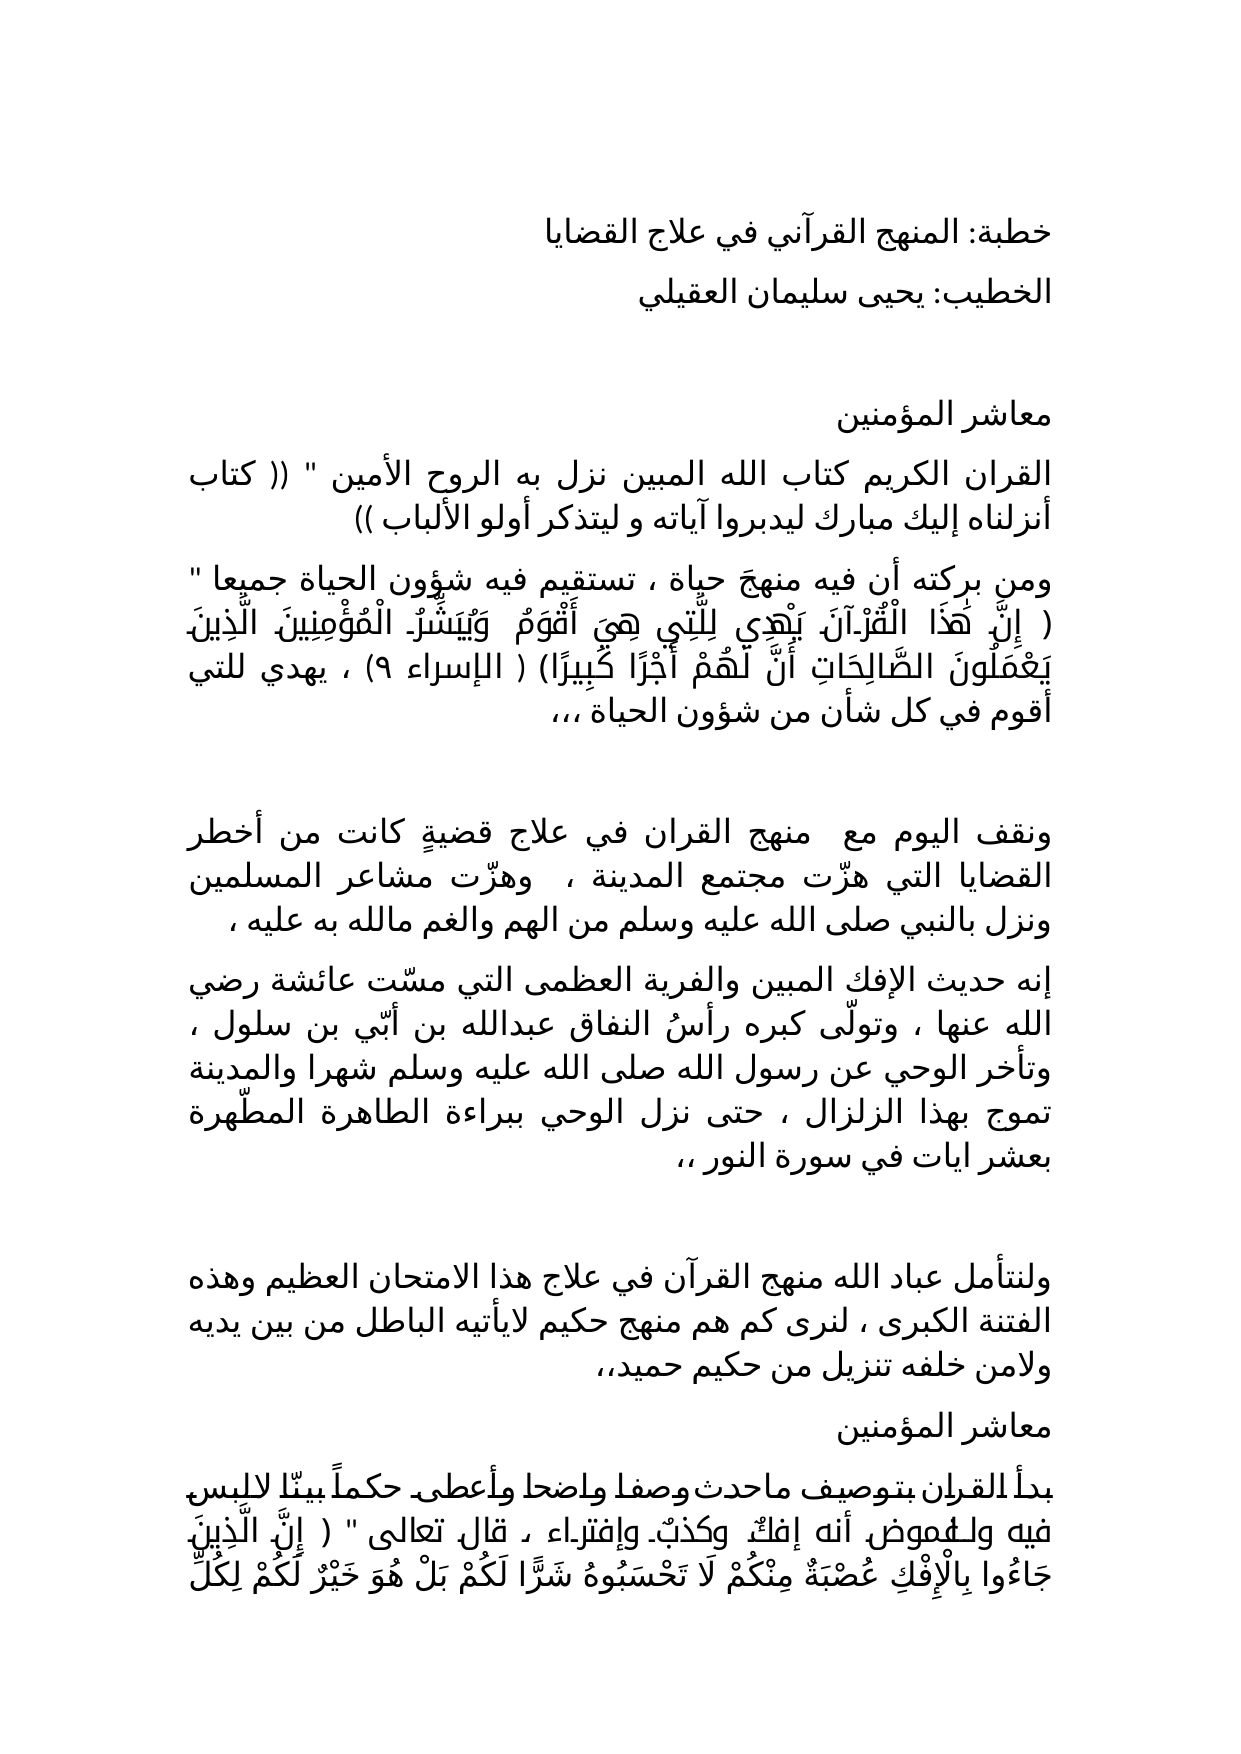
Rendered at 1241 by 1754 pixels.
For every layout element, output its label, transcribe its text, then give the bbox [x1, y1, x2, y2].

text خطبة: المنهج القرآني في علاج القضايا [187, 211, 1053, 251]
text ولنتأمل عباد الله منهج القرآن في علاج هذا الامتحان العظيم وهذه الفتنة الكبرى ، لنرى كم هم منهج حكيم لايأتيه الباطل من بين يديه ولامن خلفه تنزيل من حكيم حميد،، [187, 1256, 1053, 1385]
text القران الكريم كتاب الله المبين نزل به الروح الأمين " (( كتاب أنزلناه إليك مبارك ليدبروا آياته و ليتذكر أولو الألباب )) [187, 453, 1053, 538]
text معاشر المؤمنين [187, 1405, 1053, 1446]
text معاشر المؤمنين [187, 392, 1053, 433]
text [187, 1466, 1053, 1594]
text ومن بركته أن فيه منهجَ حياة ، تستقيم فيه شؤون الحياة جميعا " ﴿ إِنَّ هَٰذَا الْقُرْآنَ يَهْدِي لِلَّتِي هِيَ أَقْوَمُ وَيُبَشِّرُ الْمُؤْمِنِينَ الَّذِينَ يَعْمَلُونَ الصَّالِحَاتِ أَنَّ لَهُمْ أَجْرًا كَبِيرًا﴾ ( الإسراء ٩) ، يهدي للتي أقوم في كل شأن من شؤون الحياة ،،، [187, 558, 1053, 730]
text إنه حديث الإفك المبين والفرية العظمى التي مسّت عائشة رضي الله عنها ، وتولّى كبره رأسُ النفاق عبدالله بن أبّي بن سلول ، وتأخر الوحي عن رسول الله صلى الله عليه وسلم شهرا والمدينة تموج بهذا الزلزال ، حتى نزل الوحي ببراءة الطاهرة المطّهرة بعشر ايات في سورة النور ،، [187, 959, 1053, 1176]
text ونقف اليوم مع منهج القران في علاج قضيةٍ كانت من أخطر القضايا التي هزّت مجتمع المدينة ، وهزّت مشاعر المسلمين ونزل بالنبي صلى الله عليه وسلم من الهم والغم مالله به عليه ، [187, 811, 1053, 939]
text الخطيب: يحيى سليمان العقيلي [187, 271, 1053, 312]
